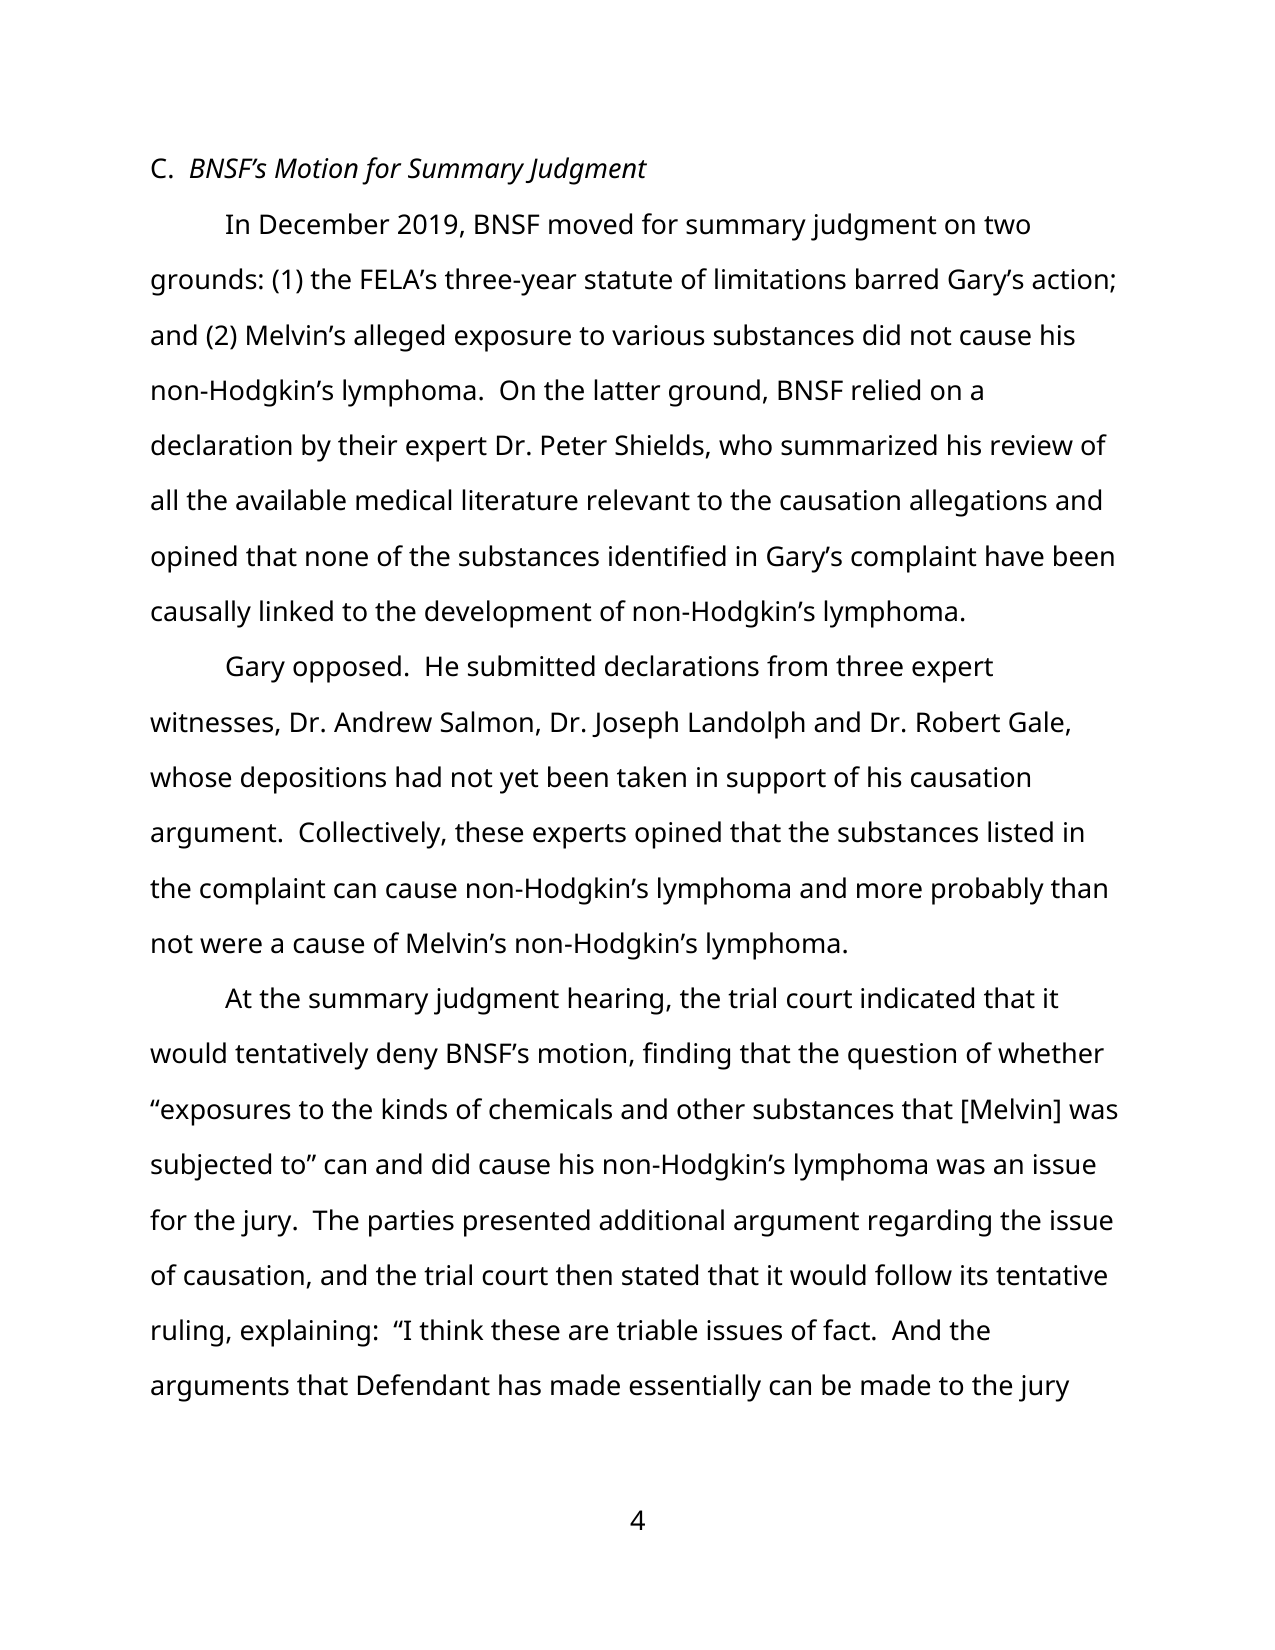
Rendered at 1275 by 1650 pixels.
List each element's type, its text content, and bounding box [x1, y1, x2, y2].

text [150, 980, 1125, 1404]
text In December 2019, BNSF moved for summary judgment on two grounds: (1) the FELA’s three-year statute of limitations barred Gary’s action; and (2) Melvin’s alleged exposure to various substances did not cause his non-Hodgkin’s lymphoma. On the latter ground, BNSF relied on a declaration by their expert Dr. Peter Shields, who summarized his review of all the available medical literature relevant to the causation allegations and opined that none of the substances identified in Gary’s complaint have been causally linked to the development of non-Hodgkin’s lymphoma. [150, 205, 1125, 629]
text Gary opposed. He submitted declarations from three expert witnesses, Dr. Andrew Salmon, Dr. Joseph Landolph and Dr. Robert Gale, whose depositions had not yet been taken in support of his causation argument. Collectively, these experts opined that the substances listed in the complaint can cause non-Hodgkin’s lymphoma and more probably than not were a cause of Melvin’s non-Hodgkin’s lymphoma. [150, 648, 1125, 961]
text C. BNSF’s Motion for Summary Judgment [150, 150, 1125, 187]
